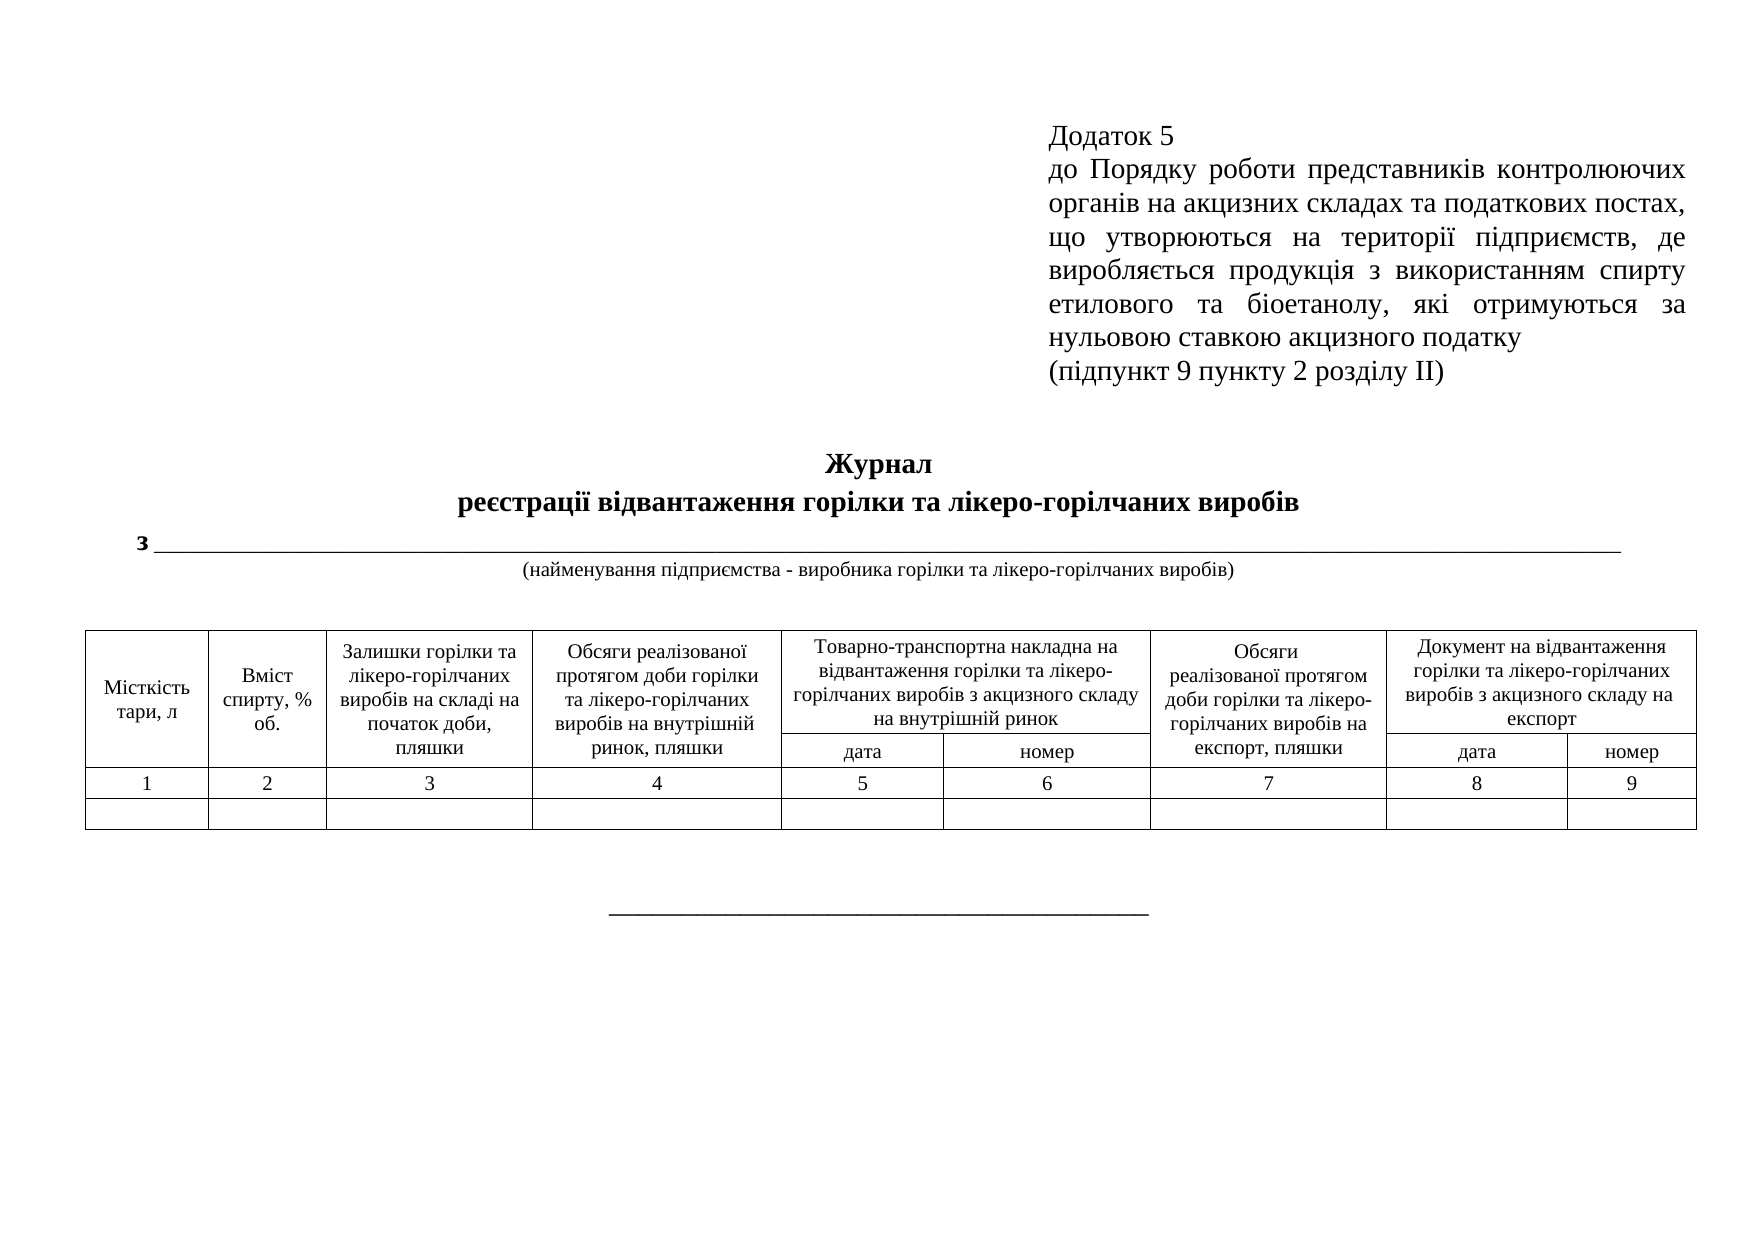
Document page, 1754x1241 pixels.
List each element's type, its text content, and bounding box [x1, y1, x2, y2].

table_cell 2 [209, 768, 326, 798]
table_header Документ на відвантаження горілки та лікеро-горілчаних виробів з акцизного складу на експорт [1387, 631, 1696, 733]
table_cell 9 [1568, 768, 1696, 798]
table_cell [782, 799, 943, 829]
text _____________________________________ [59, 885, 1698, 918]
table_cell дата [1387, 734, 1567, 767]
table_header Залишки горілки та лікеро-горілчаних виробів на складі на початок доби, пляшки [327, 631, 532, 767]
text (підпункт 9 пункту 2 розділу ІІ) [1048, 353, 1687, 386]
table_header Обсяги реалізованої протягом доби горілки та лікеро-горілчаних виробів на експорт, пляшки [1151, 631, 1386, 767]
table_header Обсяги реалізованої протягом доби горілки та лікеро-горілчаних виробів на внутрішній ринок, пляшки [533, 631, 781, 767]
table_cell [533, 799, 781, 829]
table_cell 6 [944, 768, 1150, 798]
table_cell 8 [1387, 768, 1567, 798]
table_cell номер [1568, 734, 1696, 767]
table_cell дата [782, 734, 943, 767]
table_header Вміст спирту, % об. [209, 631, 326, 767]
text Додаток 5 [1048, 118, 1686, 152]
table_cell номер [944, 734, 1150, 767]
text реєстрації відвантаження горілки та лікеро-горілчаних виробів [59, 484, 1698, 518]
table_cell 3 [327, 768, 532, 798]
table_cell [1387, 799, 1567, 829]
text з ________________________________________________________________________________________________________________________________ (найменування підприємства - виробника горілки та лікеро-горілчаних виробів) [59, 523, 1698, 581]
table_header Місткість тари, л [86, 631, 208, 767]
table_cell 4 [533, 768, 781, 798]
table_cell [1151, 799, 1386, 829]
text до Порядку роботи представників контролюючих органів на акцизних складах та податкових постах, що утворюються на території підприємств, де виробляється продукція з використанням спирту етилового та біоетанолу, які отримуються за нульовою ставкою акцизного податку [1048, 152, 1686, 353]
table_cell [944, 799, 1150, 829]
table_cell [86, 799, 208, 829]
table_cell 7 [1151, 768, 1386, 798]
table_cell 5 [782, 768, 943, 798]
table_cell 1 [86, 768, 208, 798]
text Журнал [59, 446, 1698, 479]
table_cell [209, 799, 326, 829]
table_cell [327, 799, 532, 829]
table_header Товарно-транспортна накладна на відвантаження горілки та лікеро-горілчаних виробів з акцизного складу на внутрішній ринок [782, 631, 1150, 733]
table_cell [1568, 799, 1696, 829]
